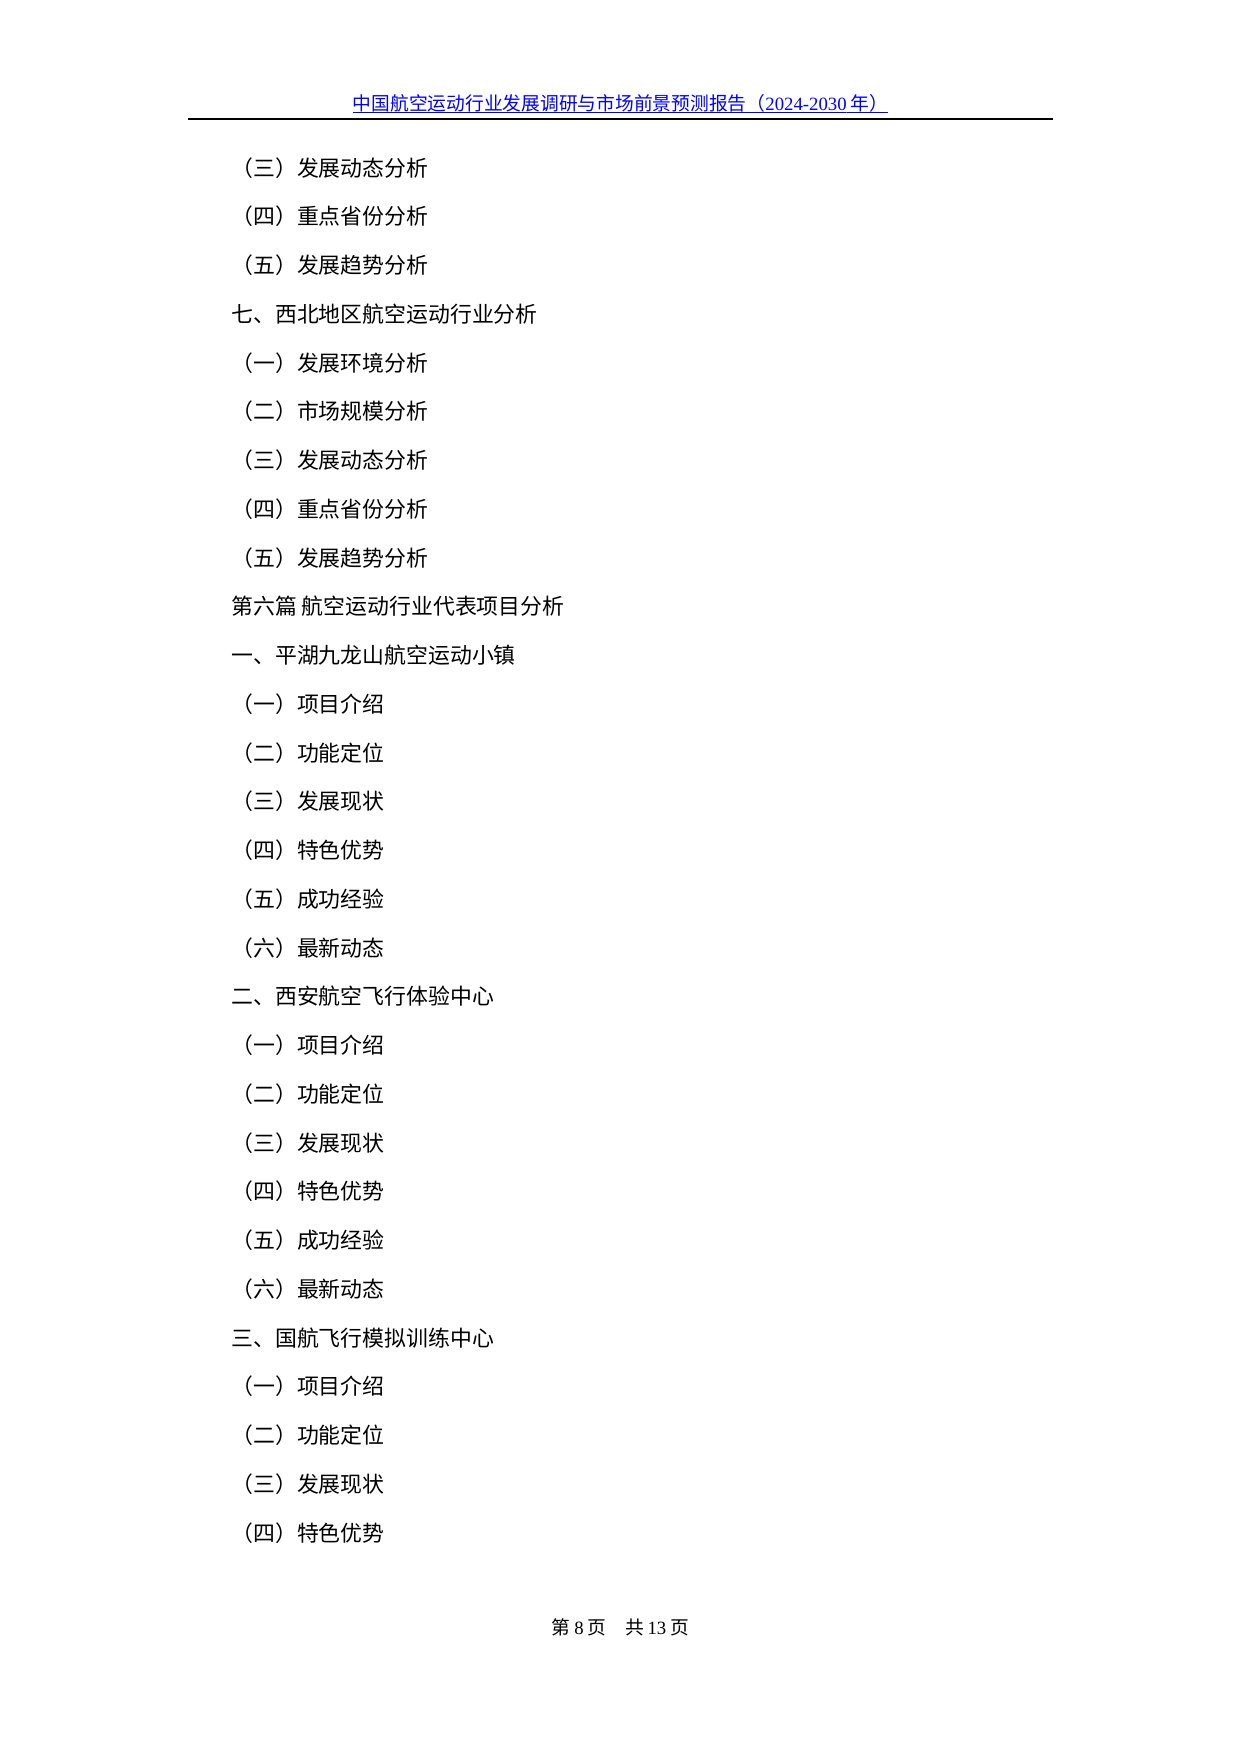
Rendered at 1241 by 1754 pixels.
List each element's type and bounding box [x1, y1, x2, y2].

text [187, 150, 1053, 1548]
